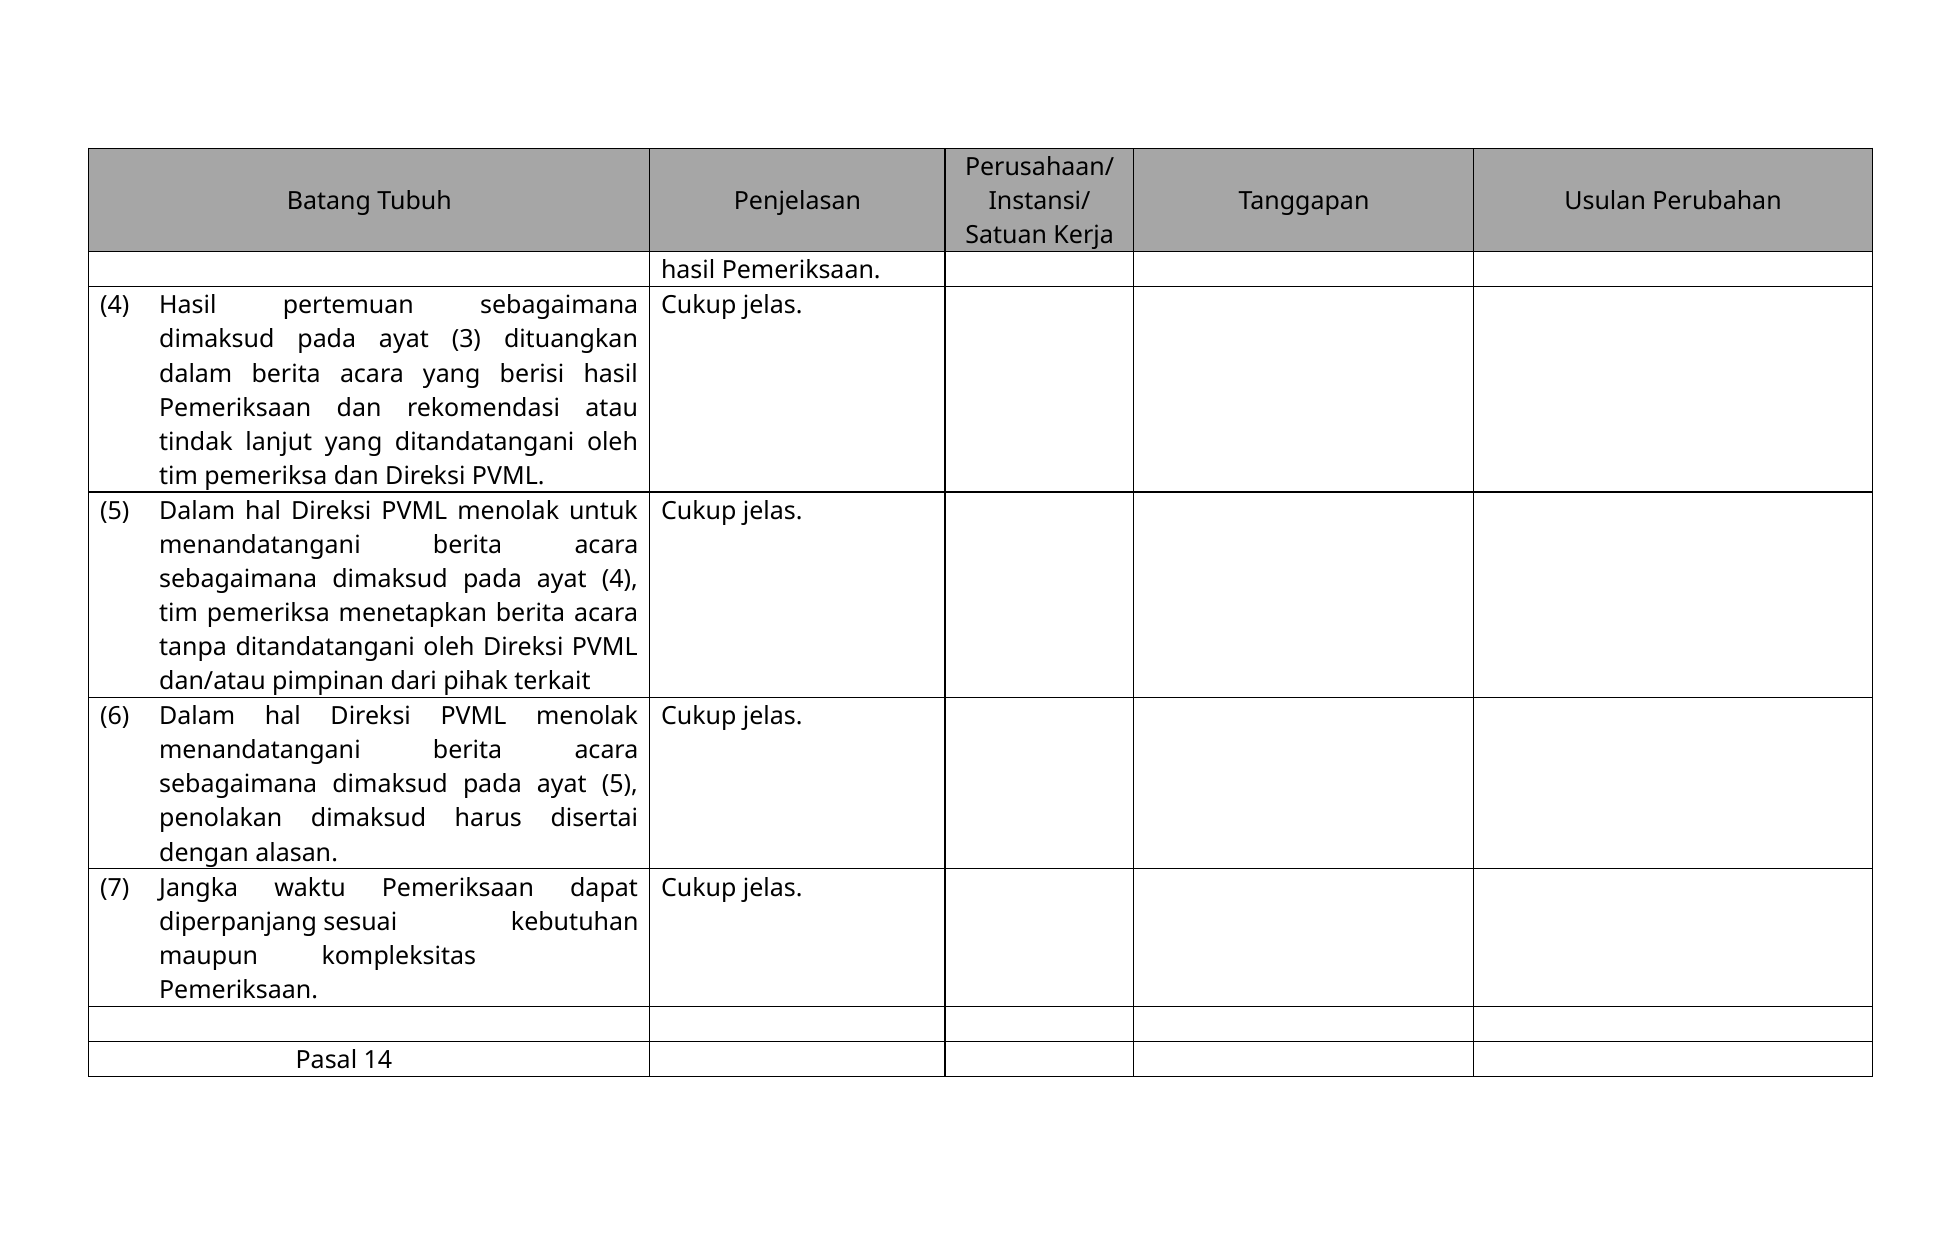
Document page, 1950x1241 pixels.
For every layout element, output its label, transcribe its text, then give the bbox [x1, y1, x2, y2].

table_cell [946, 493, 1133, 697]
table_cell [1474, 1007, 1872, 1041]
table_header Penjelasan [650, 149, 944, 251]
table_cell [1134, 869, 1473, 1006]
table_cell Hasil pertemuan sebagaimana dimaksud pada ayat (3) dituangkan dalam berita acara yang berisi hasil Pemeriksaan dan rekomendasi atau tindak lanjut yang ditandatangani oleh tim pemeriksa dan Direksi PVML. [89, 287, 649, 491]
table_cell Jangka waktu Pemeriksaan dapat diperpanjang sesuai kebutuhan maupun kompleksitas Pemeriksaan. [89, 869, 649, 1006]
table_cell [946, 698, 1133, 868]
table_header Batang Tubuh [89, 149, 649, 251]
table_cell Dalam hal Direksi PVML menolak menandatangani berita acara sebagaimana dimaksud pada ayat (5), penolakan dimaksud harus disertai dengan alasan. [89, 698, 649, 868]
table_header Usulan Perubahan [1474, 149, 1872, 251]
table_cell [946, 1042, 1133, 1076]
table_cell Cukup jelas. [650, 698, 944, 868]
table_cell Cukup jelas. [650, 493, 944, 697]
table_cell [946, 287, 1133, 491]
table_cell [1474, 1042, 1872, 1076]
table_cell [89, 1007, 649, 1041]
table_cell [946, 869, 1133, 1006]
table_cell [1134, 698, 1473, 868]
table_cell [1474, 252, 1872, 286]
table_cell [1474, 698, 1872, 868]
table_cell [1474, 287, 1872, 491]
table_cell [1134, 287, 1473, 491]
table_cell [1134, 493, 1473, 697]
table_cell [650, 1007, 944, 1041]
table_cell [89, 252, 649, 286]
table_cell Cukup jelas. [650, 287, 944, 491]
table_cell Cukup jelas. [650, 869, 944, 1006]
table_header Perusahaan/ Instansi/ Satuan Kerja [946, 149, 1133, 251]
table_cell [650, 252, 944, 286]
table_cell [89, 1042, 649, 1076]
table_cell [1134, 252, 1473, 286]
table_cell [946, 252, 1133, 286]
table_header Tanggapan [1134, 149, 1473, 251]
table_cell Dalam hal Direksi PVML menolak untuk menandatangani berita acara sebagaimana dimaksud pada ayat (4), tim pemeriksa menetapkan berita acara tanpa ditandatangani oleh Direksi PVML dan/atau pimpinan dari pihak terkait [89, 493, 649, 697]
table_cell [946, 1007, 1133, 1041]
table_cell [1474, 869, 1872, 1006]
table_cell [1474, 493, 1872, 697]
table_cell [650, 1042, 944, 1076]
table_cell [1134, 1042, 1473, 1076]
table_cell [1134, 1007, 1473, 1041]
